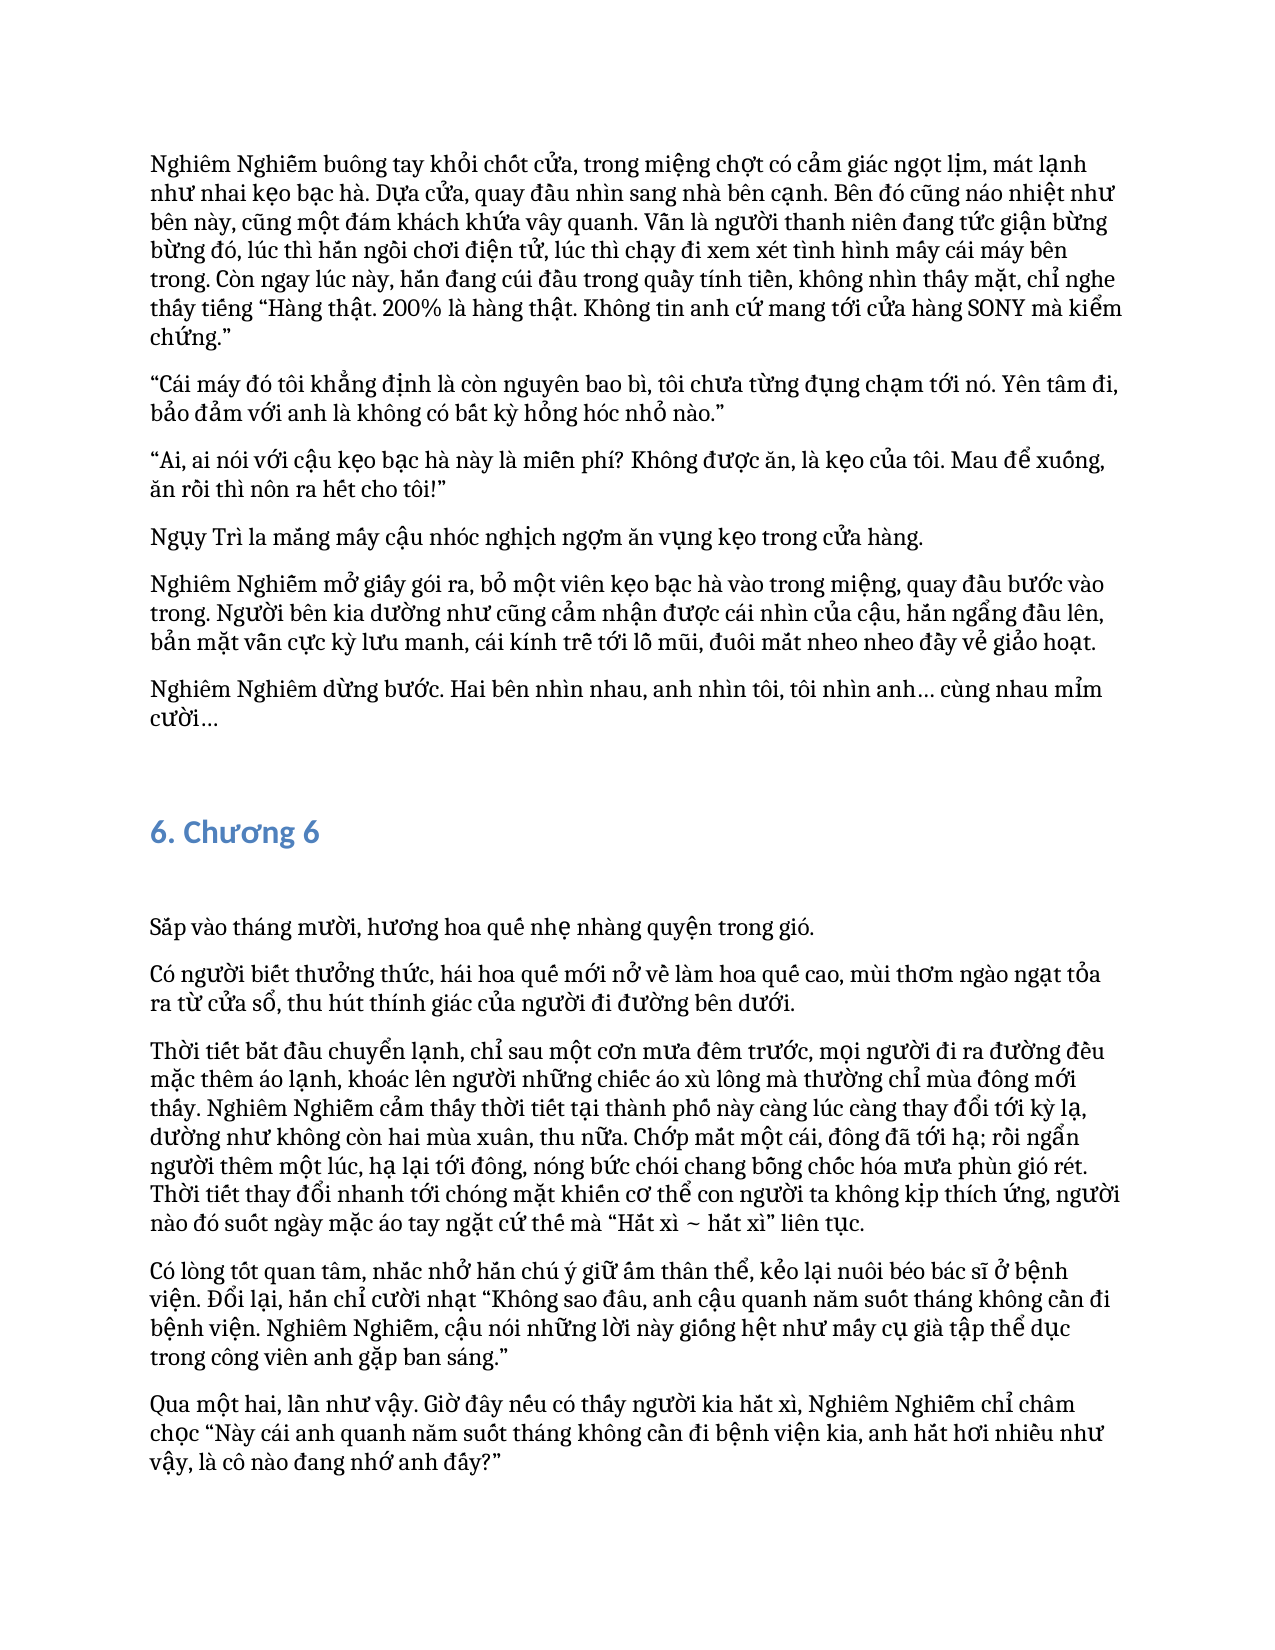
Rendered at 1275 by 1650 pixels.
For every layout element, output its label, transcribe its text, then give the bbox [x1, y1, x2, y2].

text Thời tiết bắt đầu chuyển lạnh, chỉ sau một cơn mưa đêm trước, mọi người đi ra đường đều mặc thêm áo lạnh, khoác lên người những chiếc áo xù lông mà thường chỉ mùa đông mới thấy. Nghiêm Nghiễm cảm thấy thời tiết tại thành phố này càng lúc càng thay đổi tới kỳ lạ, dường như không còn hai mùa xuân, thu nữa. Chớp mắt một cái, đông đã tới hạ; rồi ngẩn người thêm một lúc, hạ lại tới đông, nóng bức chói chang bỗng chốc hóa mưa phùn gió rét. Thời tiết thay đổi nhanh tới chóng mặt khiến cơ thể con người ta không kịp thích ứng, người nào đó suốt ngày mặc áo tay ngặt cứ thế mà “Hắt xì ~ hắt xì” liên tục. [150, 1037, 1125, 1238]
subtitle 6. Chương 6 [150, 811, 1125, 852]
text Nghiêm Nghiễm buông tay khỏi chốt cửa, trong miệng chợt có cảm giác ngọt lịm, mát lạnh như nhai kẹo bạc hà. Dựa cửa, quay đầu nhìn sang nhà bên cạnh. Bên đó cũng náo nhiệt như bên này, cũng một đám khách khứa vây quanh. Vẫn là người thanh niên đang tức giận bừng bừng đó, lúc thì hắn ngồi chơi điện tử, lúc thì chạy đi xem xét tình hình mấy cái máy bên trong. Còn ngay lúc này, hắn đang cúi đầu trong quầy tính tiền, không nhìn thấy mặt, chỉ nghe thấy tiếng “Hàng thật. 200% là hàng thật. Không tin anh cứ mang tới cửa hàng SONY mà kiểm chứng.” [150, 150, 1125, 351]
text Có lòng tốt quan tâm, nhắc nhở hắn chú ý giữ ấm thân thể, kẻo lại nuôi béo bác sĩ ở bệnh viện. Đổi lại, hắn chỉ cười nhạt “Không sao đâu, anh cậu quanh năm suốt tháng không cần đi bệnh viện. Nghiêm Nghiễm, cậu nói những lời này giống hệt như mấy cụ già tập thể dục trong công viên anh gặp ban sáng.” [150, 1257, 1125, 1372]
text Nghiêm Nghiêm dừng bước. Hai bên nhìn nhau, anh nhìn tôi, tôi nhìn anh… cùng nhau mỉm cười… [150, 675, 1125, 790]
text Nghiêm Nghiễm mở giấy gói ra, bỏ một viên kẹo bạc hà vào trong miệng, quay đầu bước vào trong. Người bên kia dường như cũng cảm nhận được cái nhìn của cậu, hắn ngẩng đầu lên, bản mặt vẫn cực kỳ lưu manh, cái kính trễ tới lỗ mũi, đuôi mắt nheo nheo đầy vẻ giảo hoạt. [150, 570, 1125, 656]
text “Cái máy đó tôi khẳng định là còn nguyên bao bì, tôi chưa từng đụng chạm tới nó. Yên tâm đi, bảo đảm với anh là không có bất kỳ hỏng hóc nhỏ nào.” [150, 370, 1125, 427]
text Có người biết thưởng thức, hái hoa quế mới nở về làm hoa quế cao, mùi thơm ngào ngạt tỏa ra từ cửa sổ, thu hút thính giác của người đi đường bên dưới. [150, 960, 1125, 1018]
text “Ai, ai nói với cậu kẹo bạc hà này là miễn phí? Không được ăn, là kẹo của tôi. Mau để xuống, ăn rồi thì nôn ra hết cho tôi!” [150, 446, 1125, 504]
text Ngụy Trì la mắng mấy cậu nhóc nghịch ngợm ăn vụng kẹo trong cửa hàng. [150, 522, 1125, 551]
text Qua một hai, lần như vậy. Giờ đây nếu có thấy người kia hắt xì, Nghiêm Nghiễm chỉ châm chọc “Này cái anh quanh năm suốt tháng không cần đi bệnh viện kia, anh hắt hơi nhiều như vậy, là cô nào đang nhớ anh đấy?” [150, 1390, 1125, 1477]
text Sắp vào tháng mười, hương hoa quế nhẹ nhàng quyện trong gió. [150, 855, 1125, 942]
